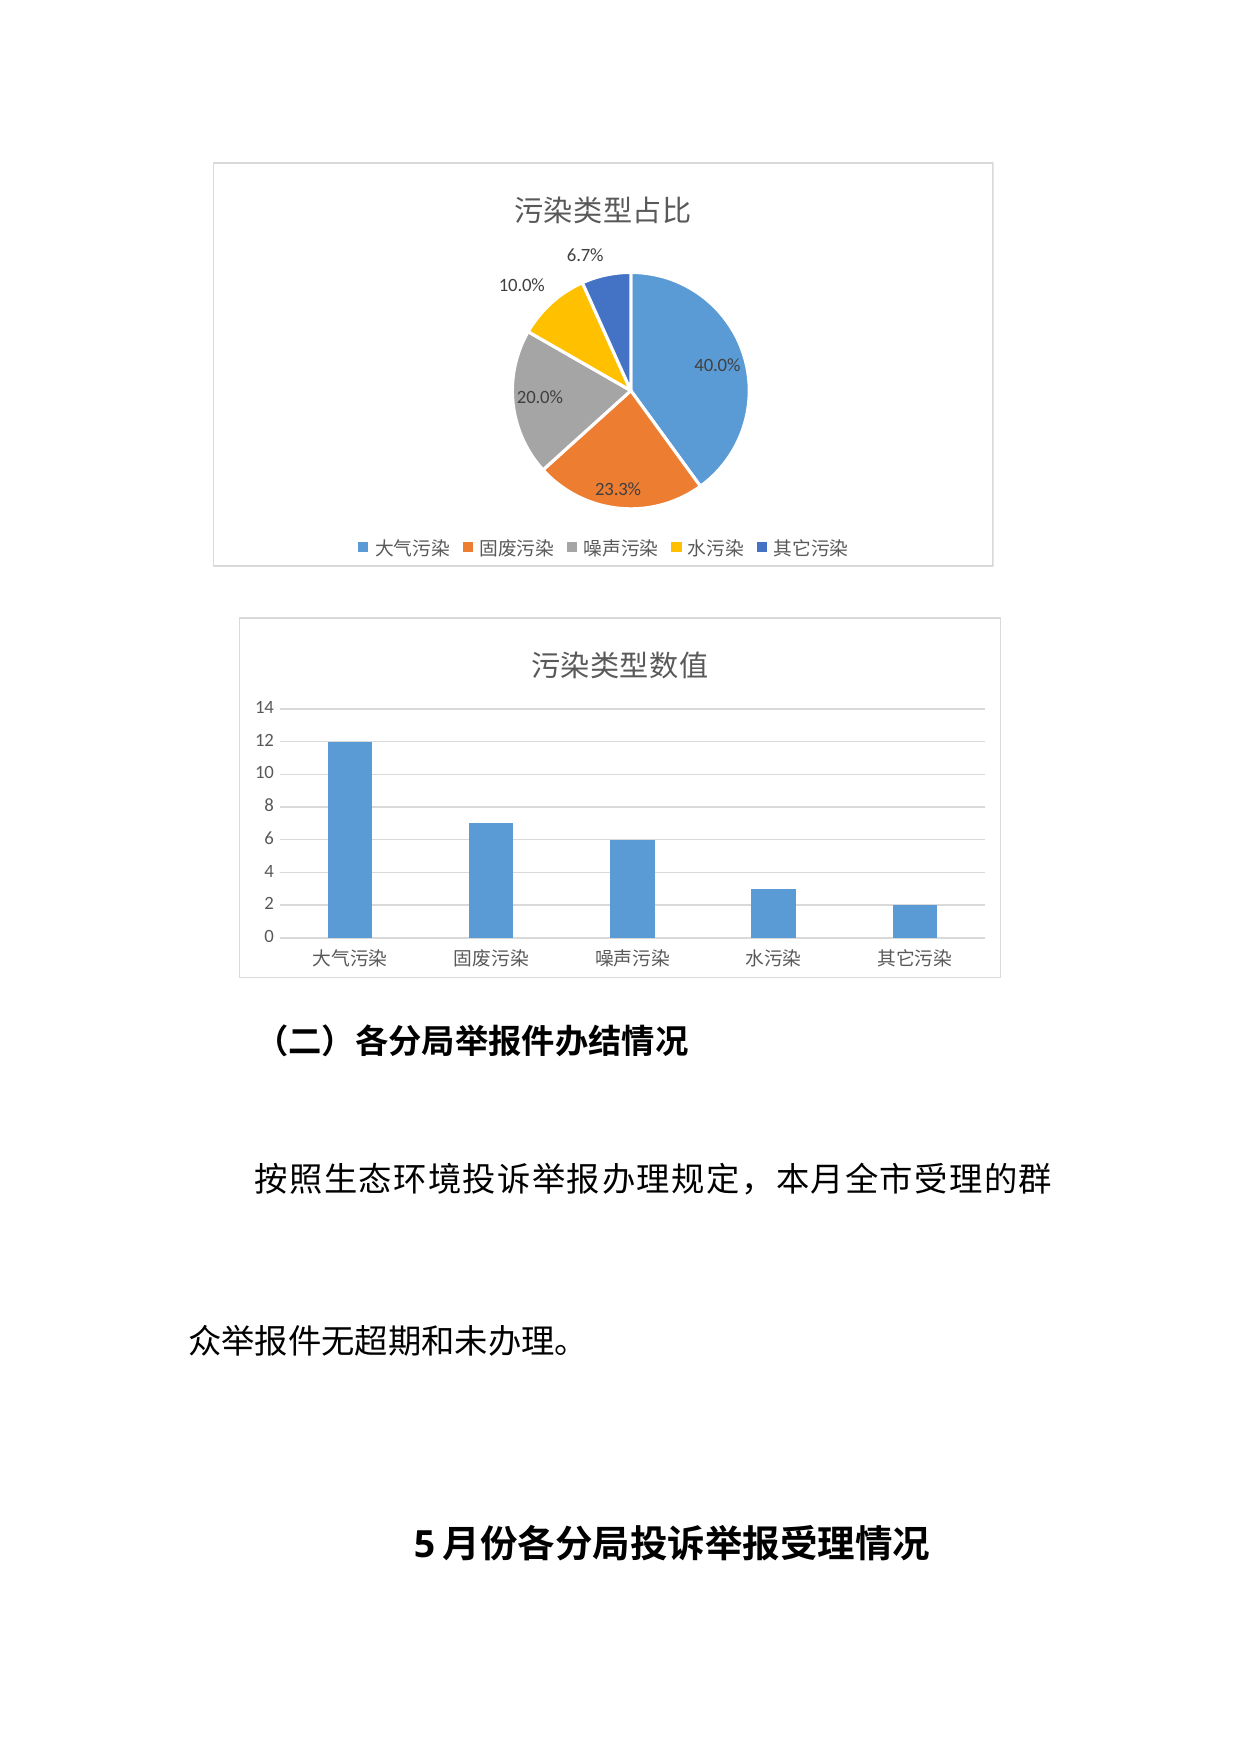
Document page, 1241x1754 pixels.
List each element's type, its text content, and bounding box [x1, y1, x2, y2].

text （二）各分局举报件办结情况 [188, 1007, 1052, 1072]
text 5月份各分局投诉举报受理情况 [188, 1509, 1052, 1574]
text 按照生态环境投诉举报办理规定，本月全市受理的群众举报件无超期和未办理。 [188, 1144, 1052, 1372]
